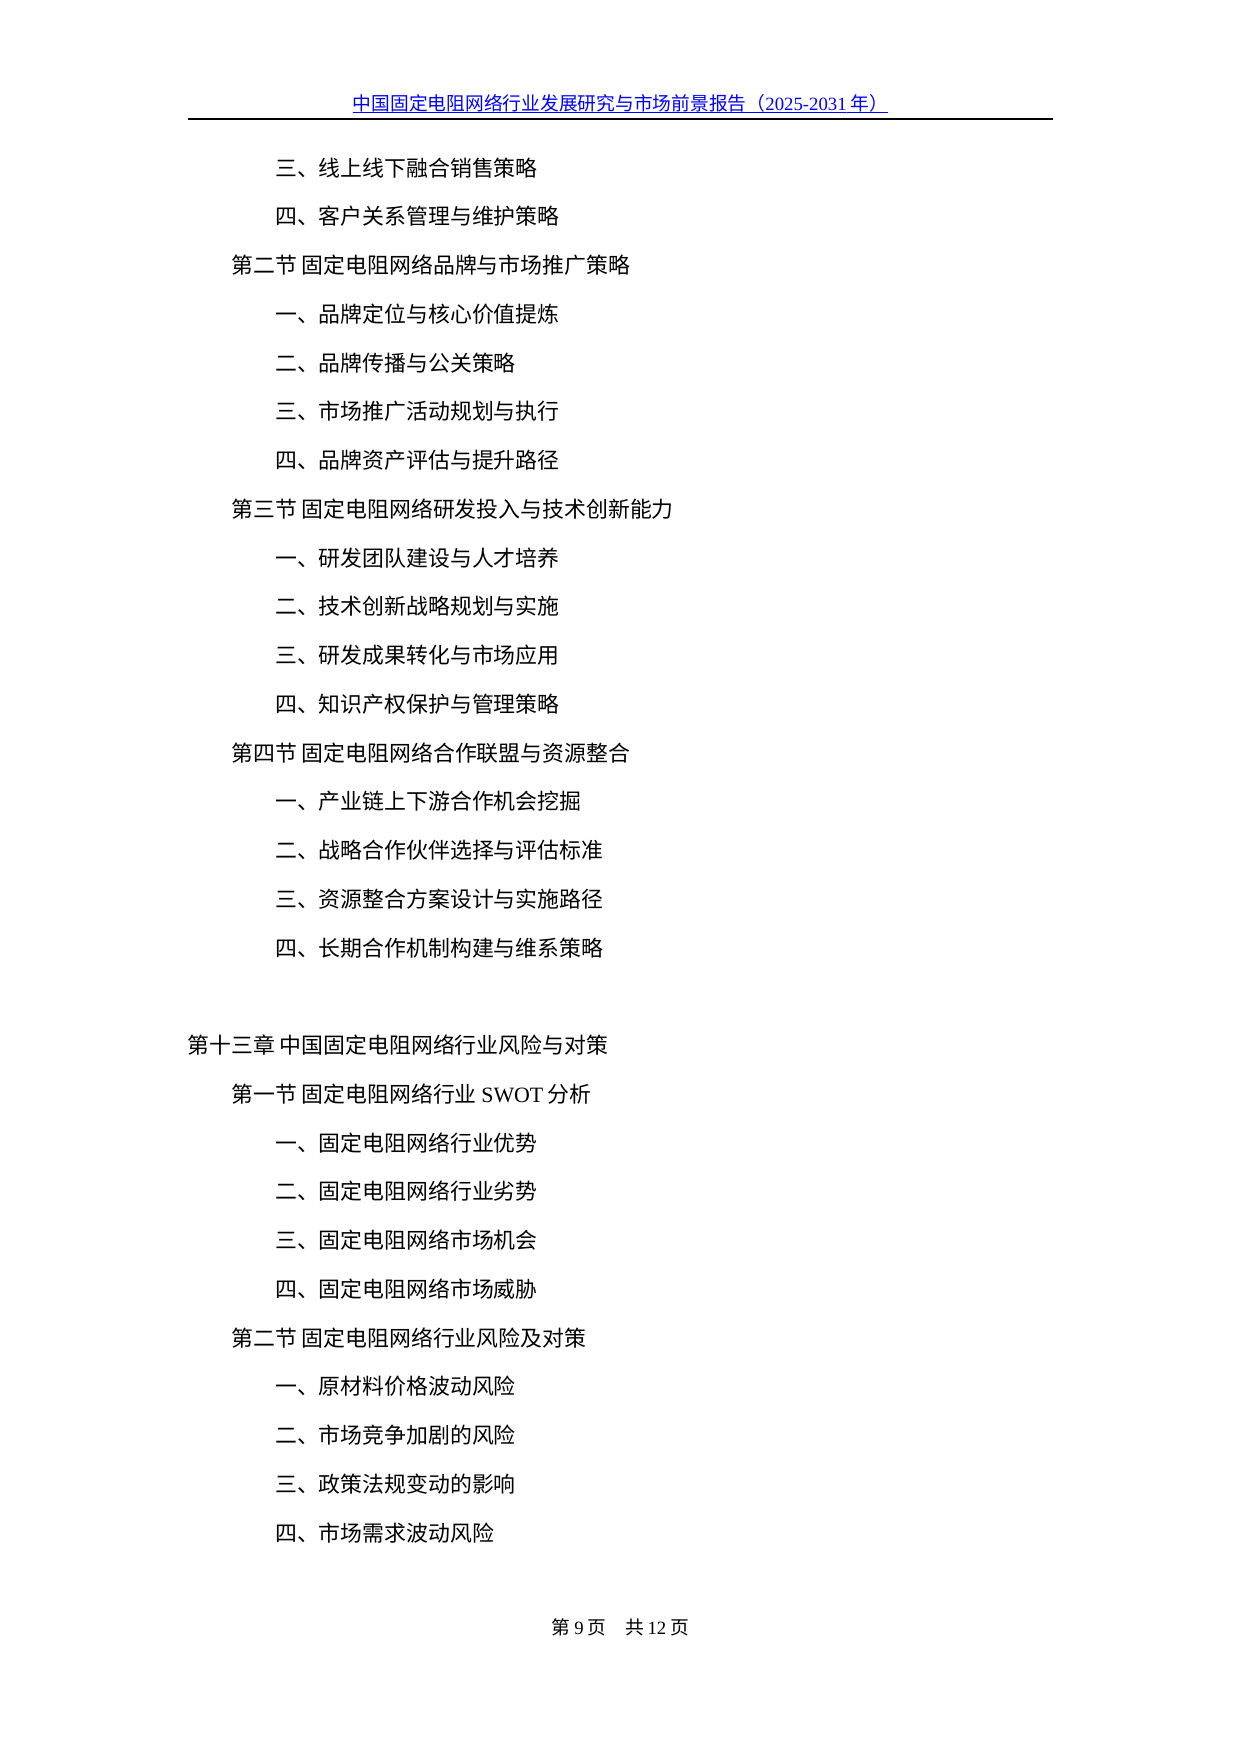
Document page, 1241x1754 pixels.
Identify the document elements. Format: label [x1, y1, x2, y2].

text [187, 150, 1053, 1548]
